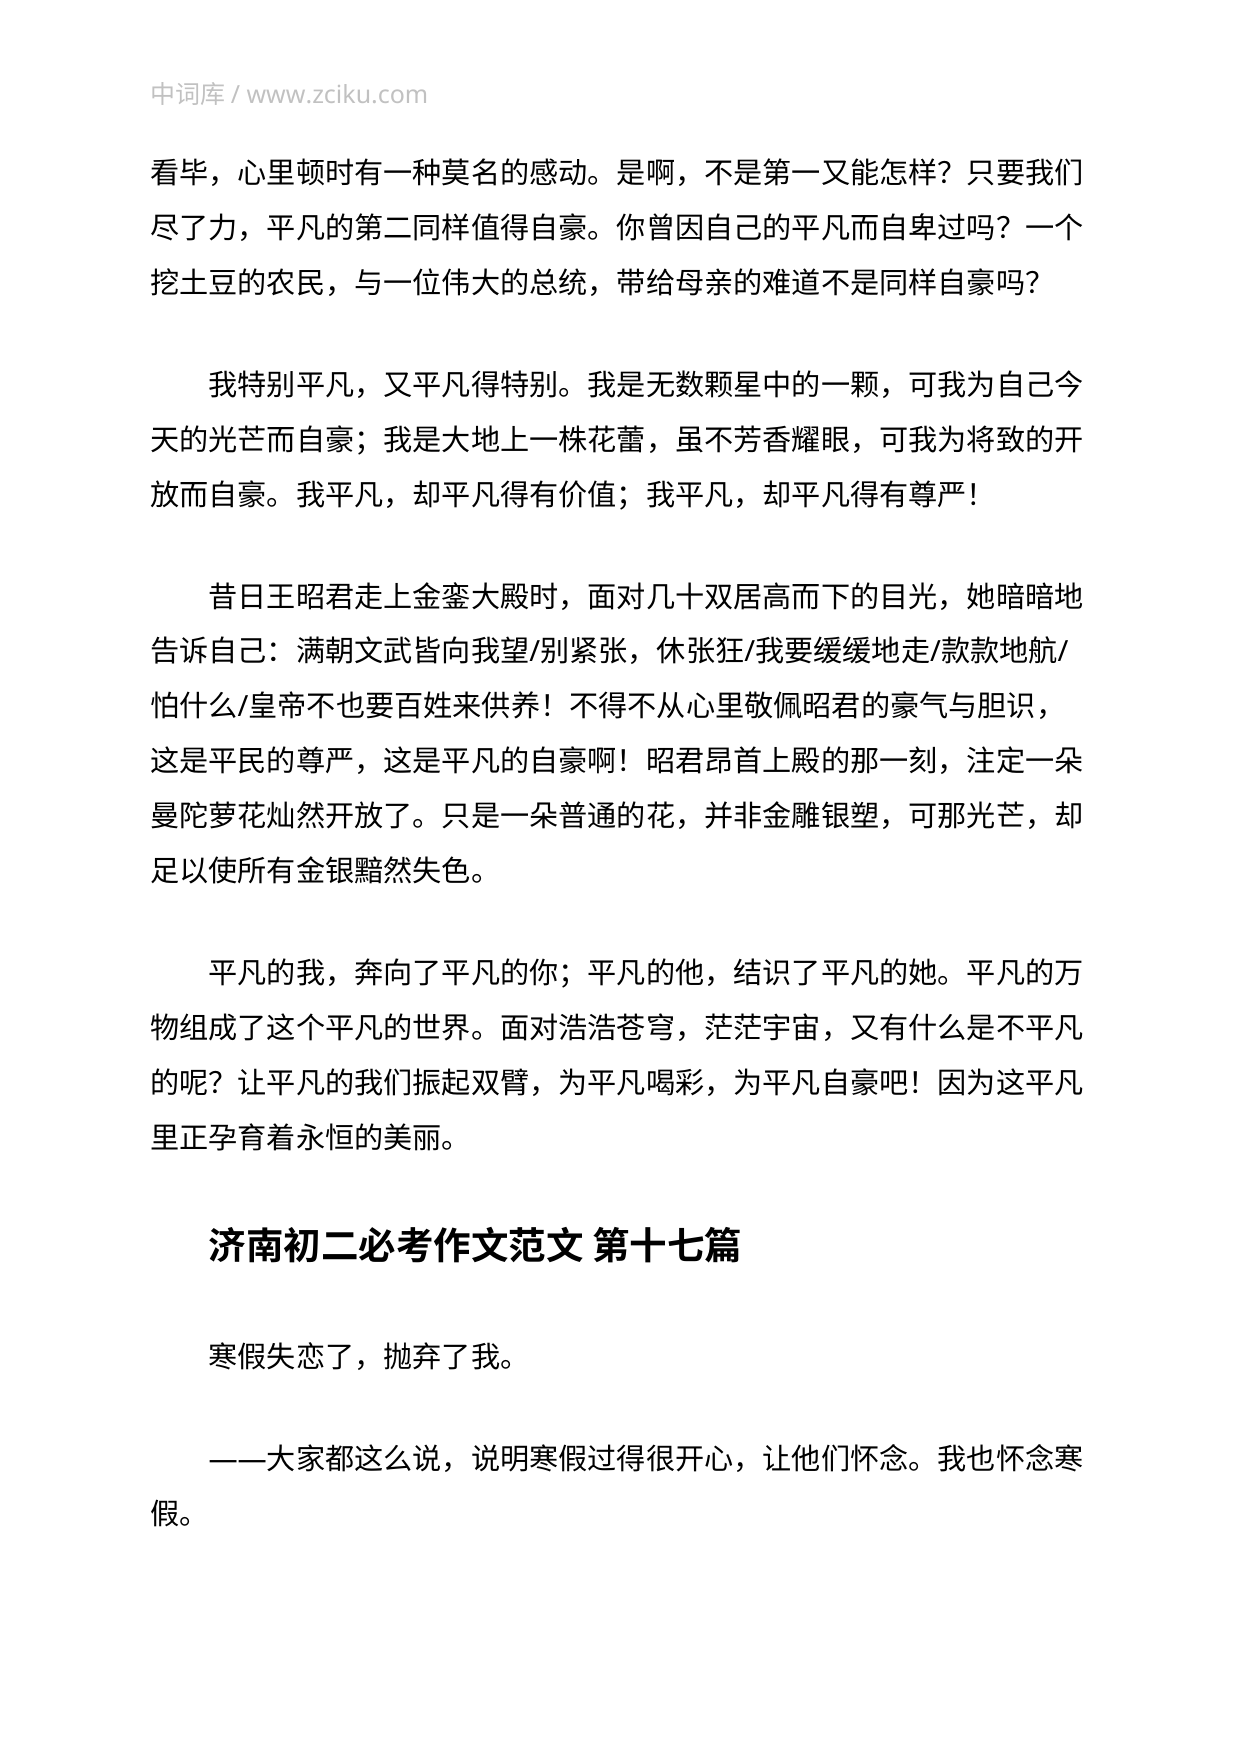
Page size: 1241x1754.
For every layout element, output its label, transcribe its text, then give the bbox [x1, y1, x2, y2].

text 平凡的我，奔向了平凡的你；平凡的他，结识了平凡的她。平凡的万物组成了这个平凡的世界。面对浩浩苍穹，茫茫宇宙，又有什么是不平凡的呢？让平凡的我们振起双臂，为平凡喝彩，为平凡自豪吧！因为这平凡里正孕育着永恒的美丽。 [150, 949, 1090, 1157]
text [150, 150, 1090, 302]
text 寒假失恋了，抛弃了我。 [150, 1333, 1090, 1376]
text 昔日王昭君走上金銮大殿时，面对几十双居高而下的目光，她暗暗地告诉自己：满朝文武皆向我望/别紧张，休张狂/我要缓缓地走/款款地航/怕什么/皇帝不也要百姓来供养！不得不从心里敬佩昭君的豪气与胆识，这是平民的尊严，这是平凡的自豪啊！昭君昂首上殿的那一刻，注定一朵曼陀萝花灿然开放了。只是一朵普通的花，并非金雕银塑，可那光芒，却足以使所有金银黯然失色。 [150, 573, 1090, 890]
text 我特别平凡，又平凡得特别。我是无数颗星中的一颗，可我为自己今天的光芒而自豪；我是大地上一株花蕾，虽不芳香耀眼，可我为将致的开放而自豪。我平凡，却平凡得有价值；我平凡，却平凡得有尊严！ [150, 362, 1090, 514]
text ——大家都这么说，说明寒假过得很开心，让他们怀念。我也怀念寒假。 [150, 1435, 1090, 1532]
text 济南初二必考作文范文 第十七篇 [150, 1216, 1090, 1270]
